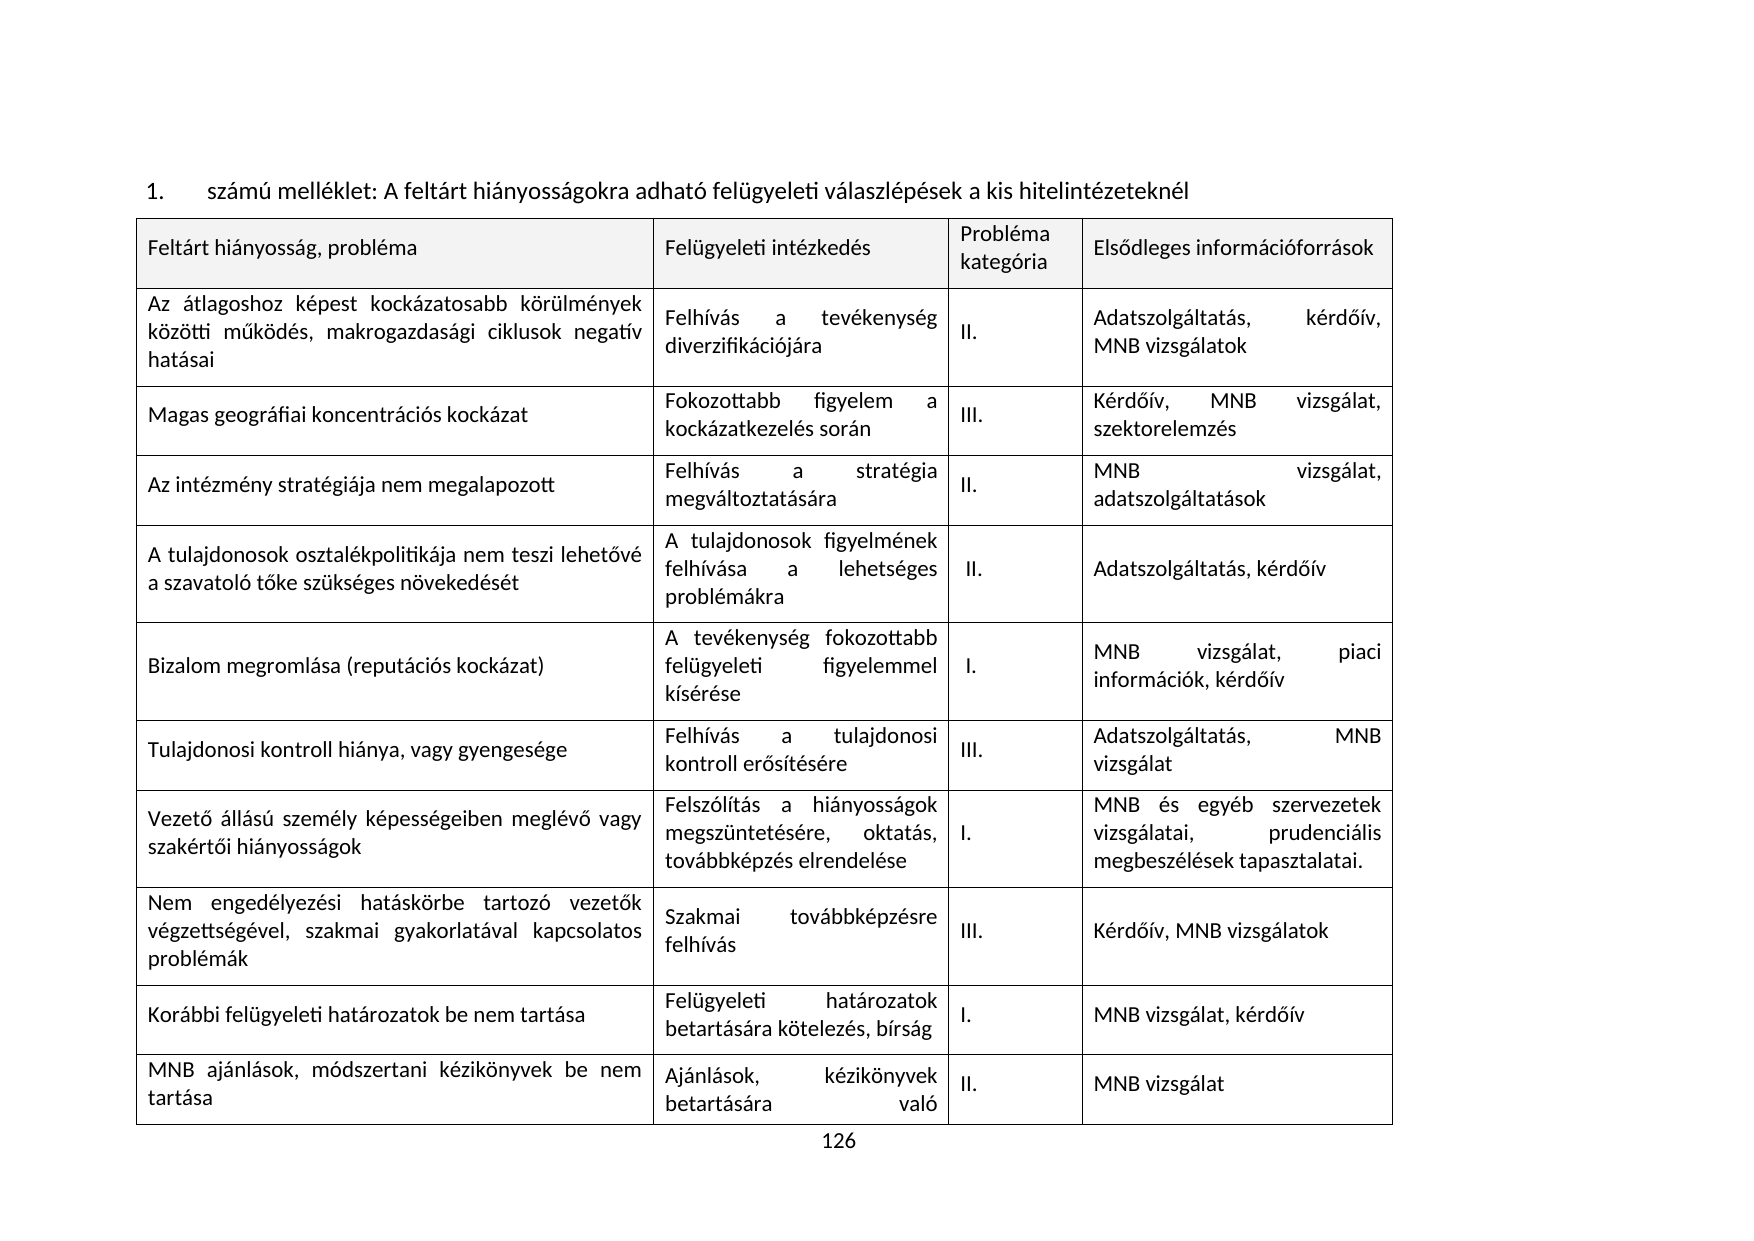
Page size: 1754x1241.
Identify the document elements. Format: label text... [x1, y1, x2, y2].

table_cell I. [949, 623, 1082, 720]
table_cell Felügyeleti határozatok betartására kötelezés, bírság [654, 986, 948, 1054]
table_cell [654, 1055, 948, 1124]
table_cell III. [949, 387, 1082, 455]
table_cell II. [949, 526, 1082, 622]
table_cell Kérdőív, MNB vizsgálat, szektorelemzés [1083, 387, 1392, 455]
table_cell Felhívás a tulajdonosi kontroll erősítésére [654, 721, 948, 789]
table_header Felügyeleti intézkedés [654, 219, 948, 288]
table_cell Adatszolgáltatás, kérdőív [1083, 526, 1392, 622]
table_cell Felszólítás a hiányosságok megszüntetésére, oktatás, továbbképzés elrendelése [654, 791, 948, 887]
table_cell Az átlagoshoz képest kockázatosabb körülmények közötti működés, makrogazdasági ciklusok negatív hatásai [137, 289, 653, 386]
table_cell II. [949, 456, 1082, 525]
table_cell A tulajdonosok figyelmének felhívása a lehetséges problémákra [654, 526, 948, 622]
table_cell II. [949, 289, 1082, 386]
table_cell Tulajdonosi kontroll hiánya, vagy gyengesége [137, 721, 653, 789]
table_cell MNB és egyéb szervezetek vizsgálatai, prudenciális megbeszélések tapasztalatai. [1083, 791, 1392, 887]
table_cell Felhívás a tevékenység diverzifikációjára [654, 289, 948, 386]
table_cell Szakmai továbbképzésre felhívás [654, 888, 948, 985]
table_cell MNB vizsgálat, piaci információk, kérdőív [1083, 623, 1392, 720]
table_cell Bizalom megromlása (reputációs kockázat) [137, 623, 653, 720]
table_cell II. [949, 1055, 1082, 1124]
table_header Elsődleges információforrások [1083, 219, 1392, 288]
table_cell III. [949, 721, 1082, 789]
table_cell MNB vizsgálat, kérdőív [1083, 986, 1392, 1054]
list számú melléklet: A feltárt hiányosságokra adható felügyeleti válaszlépések a kis hitelintézeteknél [145, 175, 1529, 206]
table_cell Magas geográfiai koncentrációs kockázat [137, 387, 653, 455]
table_cell Korábbi felügyeleti határozatok be nem tartása [137, 986, 653, 1054]
table_cell MNB vizsgálat [1083, 1055, 1392, 1124]
table_header Feltárt hiányosság, probléma [137, 219, 653, 288]
table_cell Felhívás a stratégia megváltoztatására [654, 456, 948, 525]
table_cell III. [949, 888, 1082, 985]
table_cell I. [949, 986, 1082, 1054]
table_cell Kérdőív, MNB vizsgálatok [1083, 888, 1392, 985]
table_cell A tevékenység fokozottabb felügyeleti figyelemmel kísérése [654, 623, 948, 720]
table_cell Az intézmény stratégiája nem megalapozott [137, 456, 653, 525]
table_cell Fokozottabb figyelem a kockázatkezelés során [654, 387, 948, 455]
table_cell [137, 1055, 653, 1124]
table_cell A tulajdonosok osztalékpolitikája nem teszi lehetővé a szavatoló tőke szükséges növekedését [137, 526, 653, 622]
table_cell Nem engedélyezési hatáskörbe tartozó vezetők végzettségével, szakmai gyakorlatával kapcsolatos problémák [137, 888, 653, 985]
table_cell MNB vizsgálat, adatszolgáltatások [1083, 456, 1392, 525]
table_header Probléma kategória [949, 219, 1082, 288]
table_cell I. [949, 791, 1082, 887]
table_cell Adatszolgáltatás, MNB vizsgálat [1083, 721, 1392, 789]
table_cell Adatszolgáltatás, kérdőív, MNB vizsgálatok [1083, 289, 1392, 386]
table_cell Vezető állású személy képességeiben meglévő vagy szakértői hiányosságok [137, 791, 653, 887]
